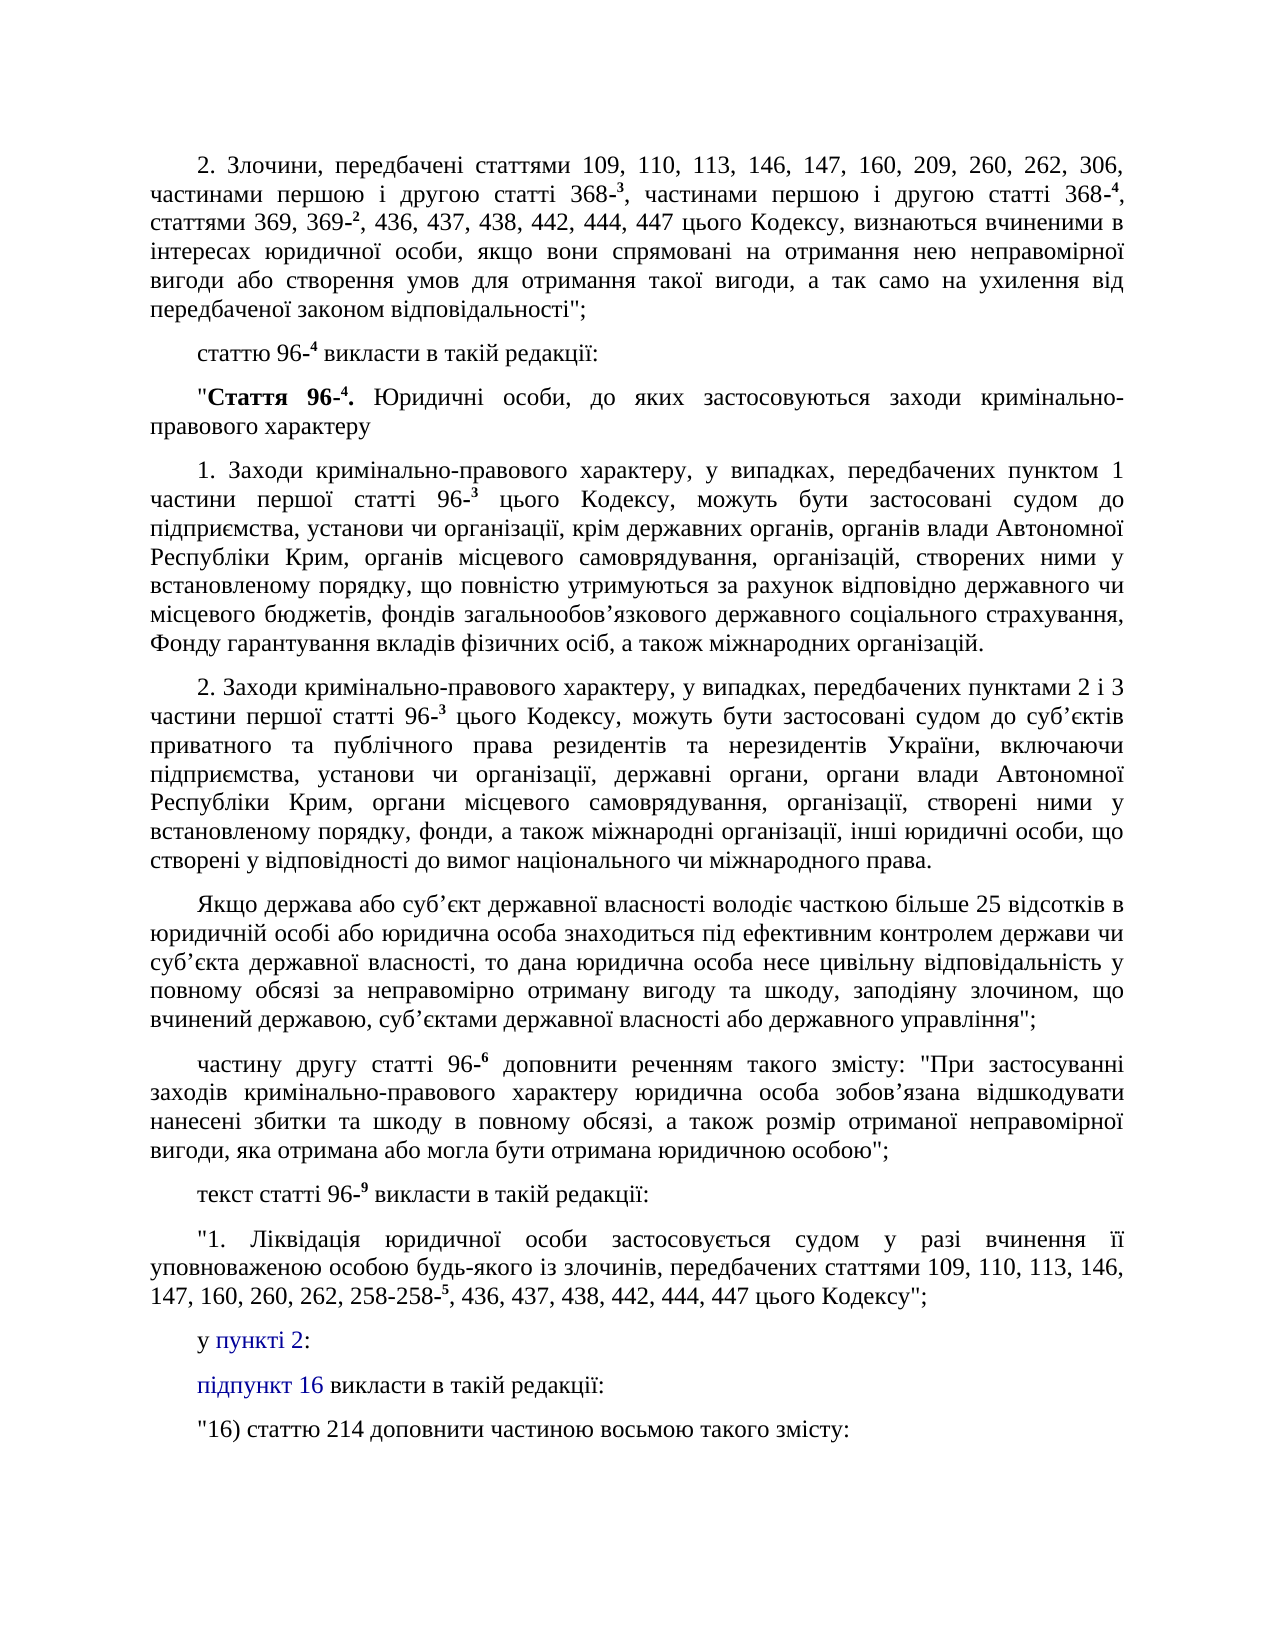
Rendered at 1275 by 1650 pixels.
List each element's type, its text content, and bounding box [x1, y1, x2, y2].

text 1. Заходи кримінально-правового характеру, у випадках, передбачених пунктом 1 частини першої статті 96-3 цього Кодексу, можуть бути застосовані судом до підприємства, установи чи організації, крім державних органів, органів влади Автономної Республіки Крим, органів місцевого самоврядування, організацій, створених ними у встановленому порядку, що повністю утримуються за рахунок відповідно державного чи місцевого бюджетів, фондів загальнообов’язкового державного соціального страхування, Фонду гарантування вкладів фізичних осіб, а також міжнародних організацій. [150, 456, 1125, 657]
text Якщо держава або суб’єкт державної власності володіє часткою більше 25 відсотків в юридичній особі або юридична особа знаходиться під ефективним контролем держави чи суб’єкта державної власності, то дана юридична особа несе цивільну відповідальність у повному обсязі за неправомірно отриману вигоду та шкоду, заподіяну злочином, що вчинений державою, суб’єктами державної власності або державного управління"; [150, 889, 1125, 1033]
text 2. Заходи кримінально-правового характеру, у випадках, передбачених пунктами 2 і 3 частини першої статті 96-3 цього Кодексу, можуть бути застосовані судом до суб’єктів приватного та публічного права резидентів та нерезидентів України, включаючи підприємства, установи чи організації, державні органи, органи влади Автономної Республіки Крим, органи місцевого самоврядування, організації, створені ними у встановленому порядку, фонди, а також міжнародні організації, інші юридичні особи, що створені у відповідності до вимог національного чи міжнародного права. [150, 672, 1125, 874]
text "1. Ліквідація юридичної особи застосовується судом у разі вчинення її уповноваженою особою будь-якого із злочинів, передбачених статтями 109, 110, 113, 146, 147, 160, 260, 262, 258-258-5, 436, 437, 438, 442, 444, 447 цього Кодексу"; [150, 1224, 1125, 1310]
text 2. Злочини, передбачені статтями 109, 110, 113, 146, 147, 160, 209, 260, 262, 306, частинами першою і другою статті 368-3, частинами першою і другою статті 368-4, статтями 369, 369-2, 436, 437, 438, 442, 444, 447 цього Кодексу, визнаються вчиненими в інтересах юридичної особи, якщо вони спрямовані на отримання нею неправомірної вигоди або створення умов для отримання такої вигоди, а так само на ухилення від передбаченої законом відповідальності"; [150, 150, 1125, 322]
text частину другу статті 96-6 доповнити реченням такого змісту: "При застосуванні заходів кримінально-правового характеру юридична особа зобов’язана відшкодувати нанесені збитки та шкоду в повному обсязі, а також розмір отриманої неправомірної вигоди, яка отримана або могла бути отримана юридичною особою"; [150, 1049, 1125, 1164]
text статтю 96-4 викласти в такій редакції: [150, 338, 1125, 367]
text у пункті 2: [150, 1326, 1125, 1354]
text "16) статтю 214 доповнити частиною восьмою такого змісту: [150, 1414, 1125, 1443]
text підпункт 16 викласти в такій редакції: [150, 1370, 1125, 1399]
text "Стаття 96-4. Юридичні особи, до яких застосовуються заходи кримінально-правового характеру [150, 382, 1125, 440]
text текст статті 96-9 викласти в такій редакції: [150, 1179, 1125, 1208]
